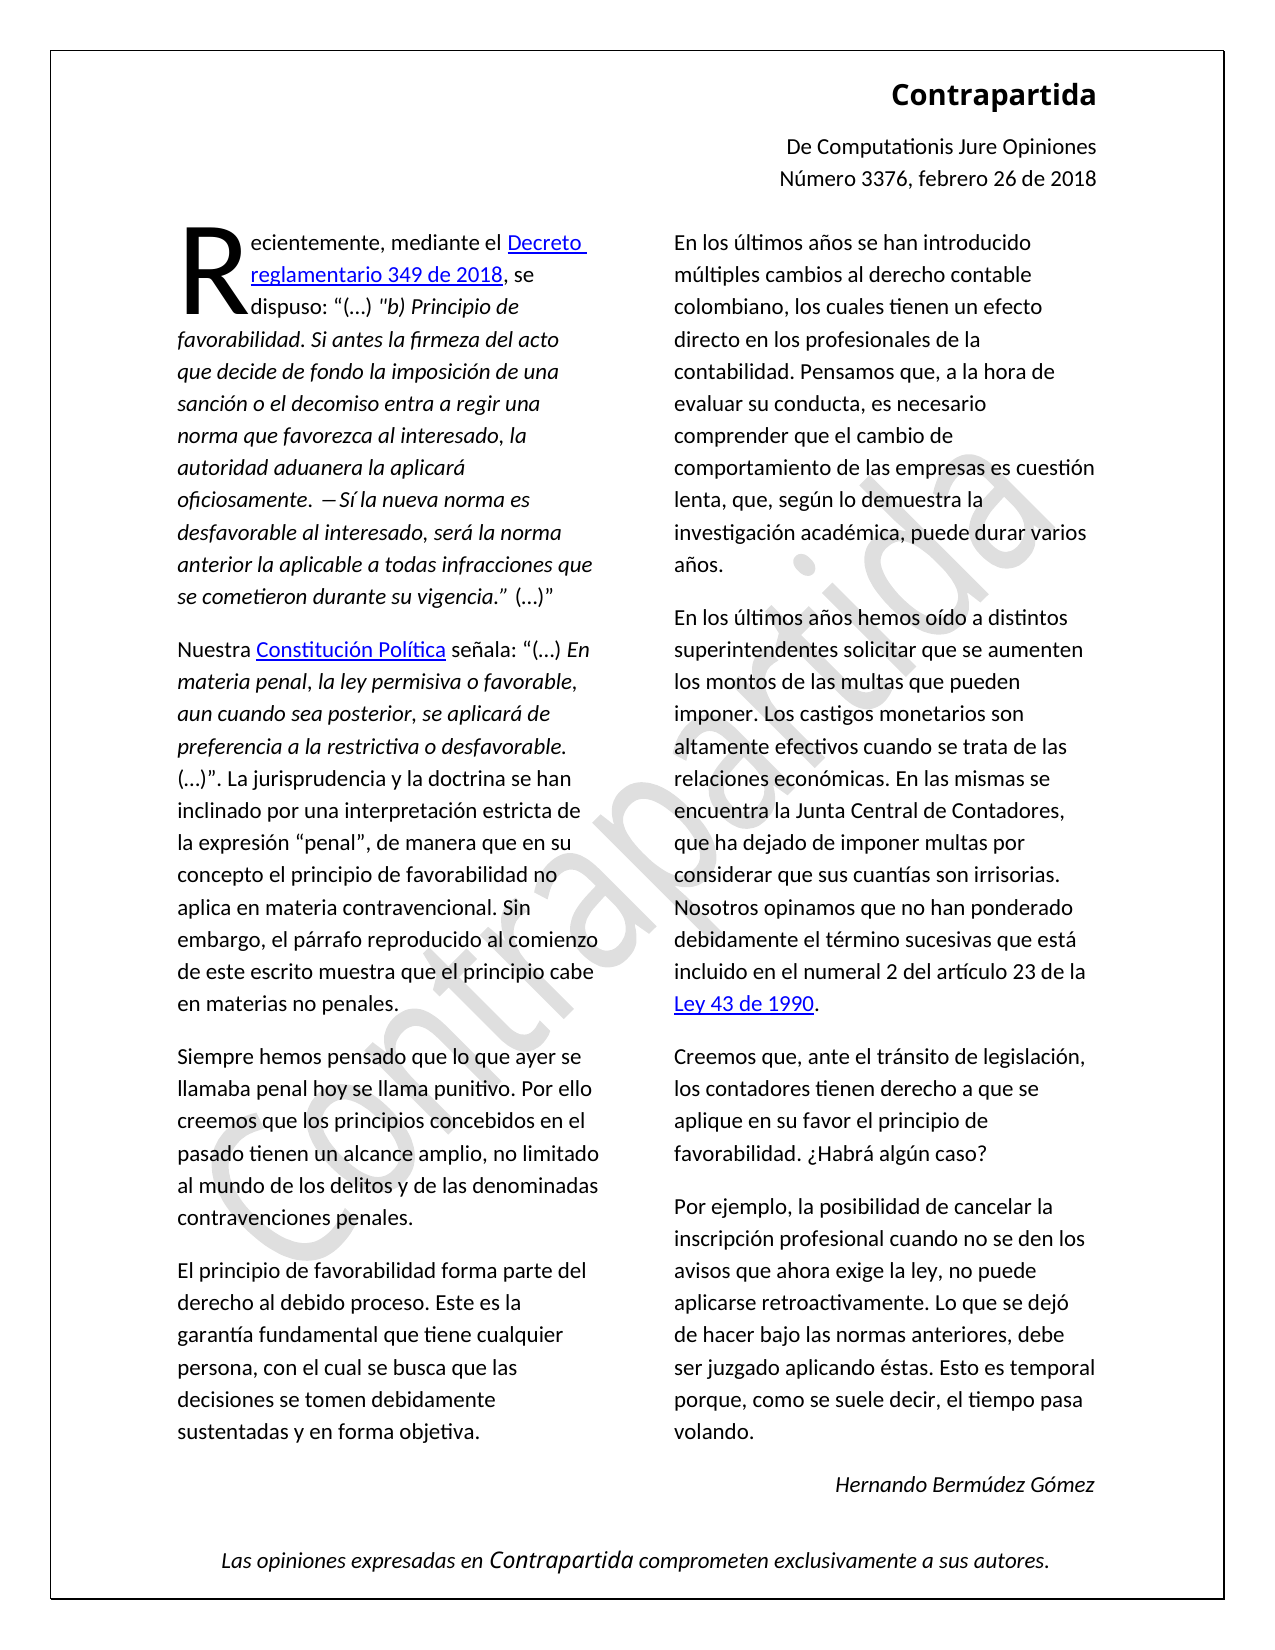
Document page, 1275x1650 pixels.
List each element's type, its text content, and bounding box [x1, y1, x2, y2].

text Hernando Bermúdez Gómez [674, 1470, 1097, 1498]
text Siempre hemos pensado que lo que ayer se llamaba penal hoy se llama punitivo. Por ello creemos que los principios concebidos en el pasado tienen un alcance amplio, no limitado al mundo de los delitos y de las denominadas contravenciones penales. [177, 1042, 600, 1231]
text En los últimos años se han introducido múltiples cambios al derecho contable colombiano, los cuales tienen un efecto directo en los profesionales de la contabilidad. Pensamos que, a la hora de evaluar su conducta, es necesario comprender que el cambio de comportamiento de las empresas es cuestión lenta, que, según lo demuestra la investigación académica, puede durar varios años. [674, 228, 1097, 578]
text Nuestra Constitución Política señala: “(…) En materia penal, la ley permisiva o favorable, aun cuando sea posterior, se aplicará de preferencia a la restrictiva o desfavorable. (…)”. La jurisprudencia y la doctrina se han inclinado por una interpretación estricta de la expresión “penal”, de manera que en su concepto el principio de favorabilidad no aplica en materia contravencional. Sin embargo, el párrafo reproducido al comienzo de este escrito muestra que el principio cabe en materias no penales. [177, 635, 600, 1017]
text En los últimos años hemos oído a distintos superintendentes solicitar que se aumenten los montos de las multas que pueden imponer. Los castigos monetarios son altamente efectivos cuando se trata de las relaciones económicas. En las mismas se encuentra la Junta Central de Contadores, que ha dejado de imponer multas por considerar que sus cuantías son irrisorias. Nosotros opinamos que no han ponderado debidamente el término sucesivas que está incluido en el numeral 2 del artículo 23 de la Ley 43 de 1990. [674, 603, 1097, 1017]
text Por ejemplo, la posibilidad de cancelar la inscripción profesional cuando no se den los avisos que ahora exige la ley, no puede aplicarse retroactivamente. Lo que se dejó de hacer bajo las normas anteriores, debe ser juzgado aplicando éstas. Esto es temporal porque, como se suele decir, el tiempo pasa volando. [674, 1192, 1097, 1445]
text Creemos que, ante el tránsito de legislación, los contadores tienen derecho a que se aplique en su favor el principio de favorabilidad. ¿Habrá algún caso? [674, 1042, 1097, 1167]
text ecientemente, mediante el Decreto reglamentario 349 de 2018, se dispuso: “(…) "b) Principio de favorabilidad. Si antes la firmeza del acto que decide de fondo la imposición de una sanción o el decomiso entra a regir una norma que favorezca al interesado, la autoridad aduanera la aplicará oficiosamente. ―Sí la nueva norma es desfavorable al interesado, será la norma anterior la aplicable a todas infracciones que se cometieron durante su vigencia.” (…)” [177, 228, 600, 610]
text El principio de favorabilidad forma parte del derecho al debido proceso. Este es la garantía fundamental que tiene cualquier persona, con el cual se busca que las decisiones se tomen debidamente sustentadas y en forma objetiva. [177, 1256, 600, 1445]
